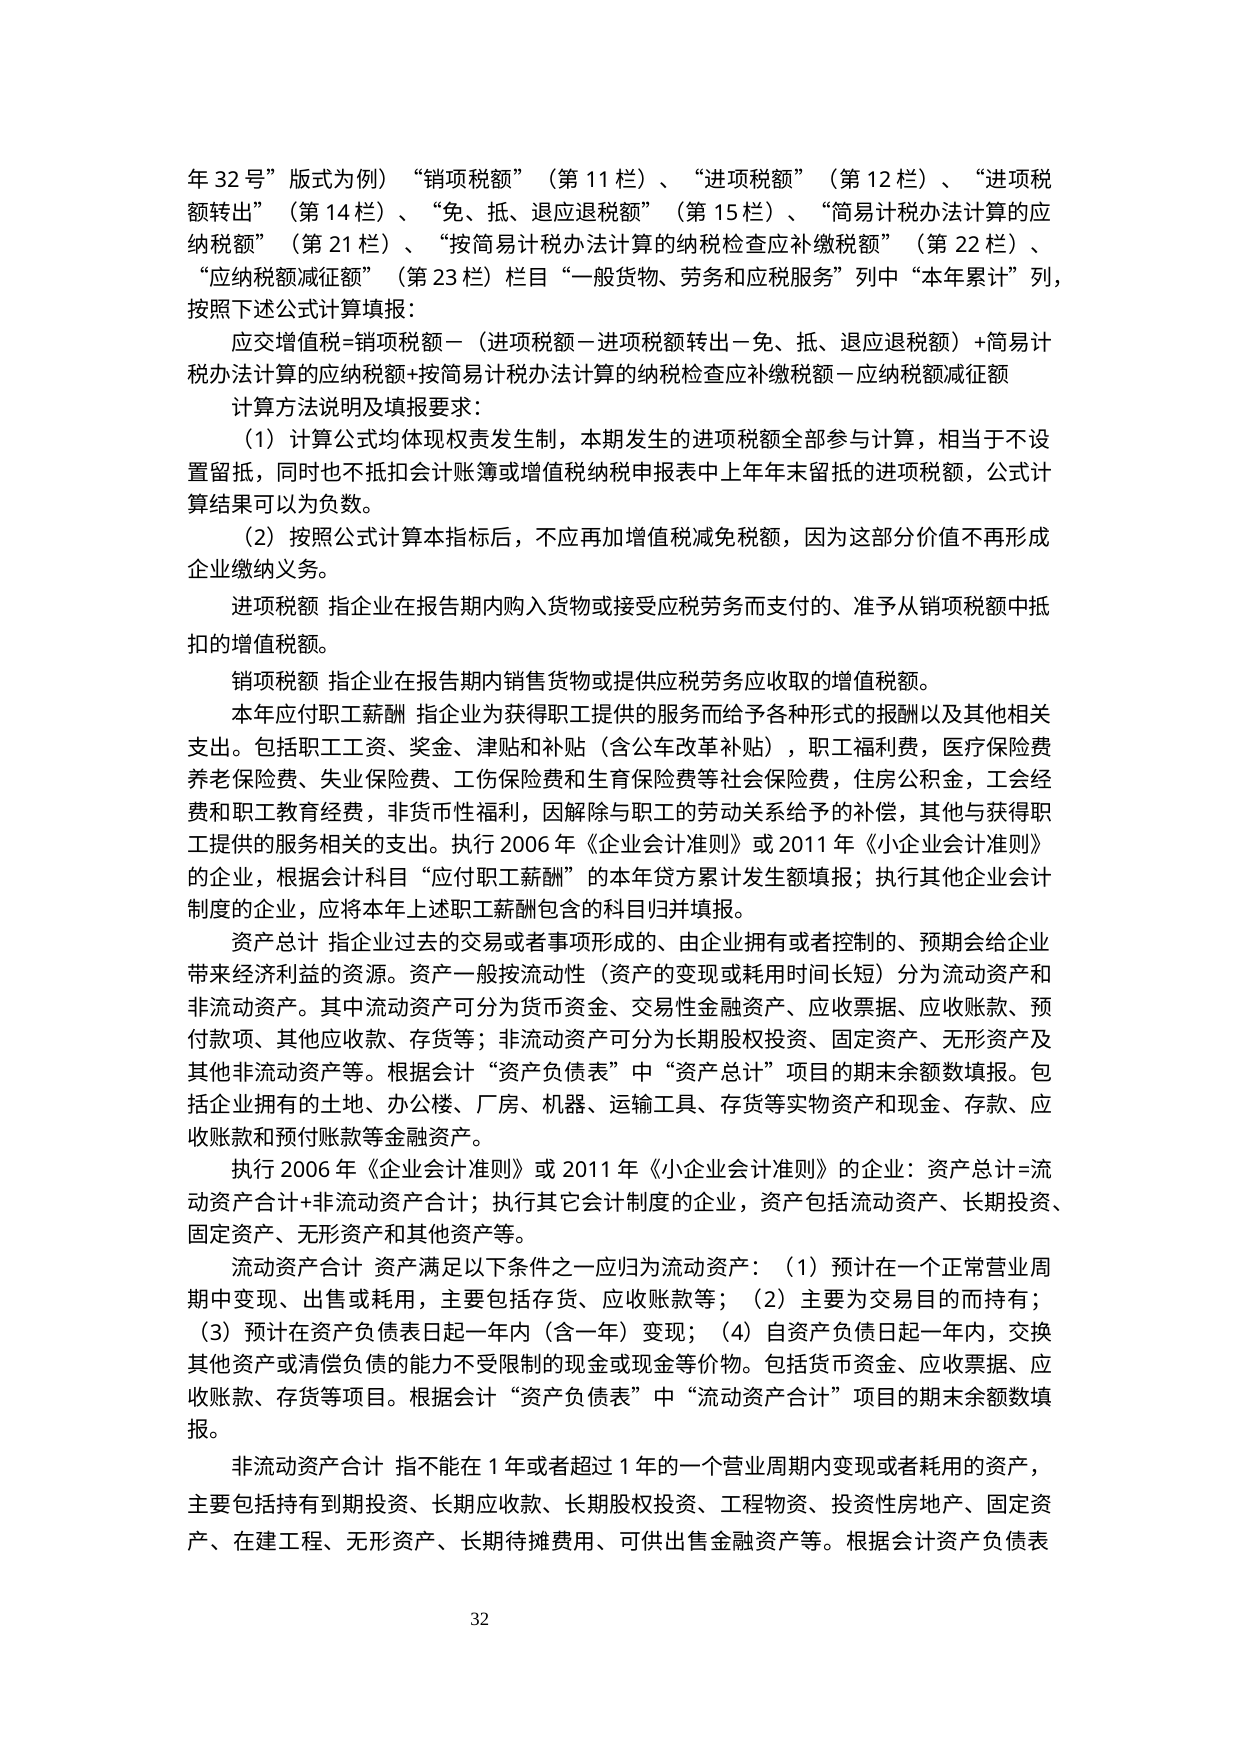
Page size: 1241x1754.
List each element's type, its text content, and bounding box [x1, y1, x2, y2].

text （1）计算公式均体现权责发生制，本期发生的进项税额全部参与计算，相当于不设置留抵，同时也不抵扣会计账簿或增值税纳税申报表中上年年末留抵的进项税额，公式计算结果可以为负数。 [187, 422, 1053, 519]
text 销项税额 指企业在报告期内销售货物或提供应税劳务应收取的增值税额。 [187, 659, 1053, 697]
text 应交增值税=销项税额－（进项税额－进项税额转出－免、抵、退应退税额）+简易计税办法计算的应纳税额+按简易计税办法计算的纳税检查应补缴税额－应纳税额减征额 [187, 324, 1053, 389]
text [187, 162, 1053, 324]
text 本年应付职工薪酬 指企业为获得职工提供的服务而给予各种形式的报酬以及其他相关支出。包括职工工资、奖金、津贴和补贴（含公车改革补贴），职工福利费，医疗保险费、养老保险费、失业保险费、工伤保险费和生育保险费等社会保险费，住房公积金，工会经费和职工教育经费，非货币性福利，因解除与职工的劳动关系给予的补偿，其他与获得职工提供的服务相关的支出。执行2006年《企业会计准则》或2011年《小企业会计准则》的企业，根据会计科目“应付职工薪酬”的本年贷方累计发生额填报；执行其他企业会计制度的企业，应将本年上述职工薪酬包含的科目归并填报。 [187, 697, 1053, 924]
text 计算方法说明及填报要求： [187, 389, 1053, 422]
text 执行2006年《企业会计准则》或2011年《小企业会计准则》的企业：资产总计=流动资产合计+非流动资产合计；执行其它会计制度的企业，资产包括流动资产、长期投资、固定资产、无形资产和其他资产等。 [187, 1152, 1053, 1249]
text 流动资产合计 资产满足以下条件之一应归为流动资产：（1）预计在一个正常营业周期中变现、出售或耗用，主要包括存货、应收账款等；（2）主要为交易目的而持有；（3）预计在资产负债表日起一年内（含一年）变现；（4）自资产负债日起一年内，交换其他资产或清偿负债的能力不受限制的现金或现金等价物。包括货币资金、应收票据、应收账款、存货等项目。根据会计“资产负债表”中“流动资产合计”项目的期末余额数填报。 [187, 1249, 1053, 1444]
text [187, 1444, 1053, 1557]
text 资产总计 指企业过去的交易或者事项形成的、由企业拥有或者控制的、预期会给企业带来经济利益的资源。资产一般按流动性（资产的变现或耗用时间长短）分为流动资产和非流动资产。其中流动资产可分为货币资金、交易性金融资产、应收票据、应收账款、预付款项、其他应收款、存货等；非流动资产可分为长期股权投资、固定资产、无形资产及其他非流动资产等。根据会计“资产负债表”中“资产总计”项目的期末余额数填报。包括企业拥有的土地、办公楼、厂房、机器、运输工具、存货等实物资产和现金、存款、应收账款和预付账款等金融资产。 [187, 924, 1053, 1152]
text （2）按照公式计算本指标后，不应再加增值税减免税额，因为这部分价值不再形成企业缴纳义务。 [187, 519, 1053, 584]
text 进项税额 指企业在报告期内购入货物或接受应税劳务而支付的、准予从销项税额中抵扣的增值税额。 [187, 584, 1053, 659]
